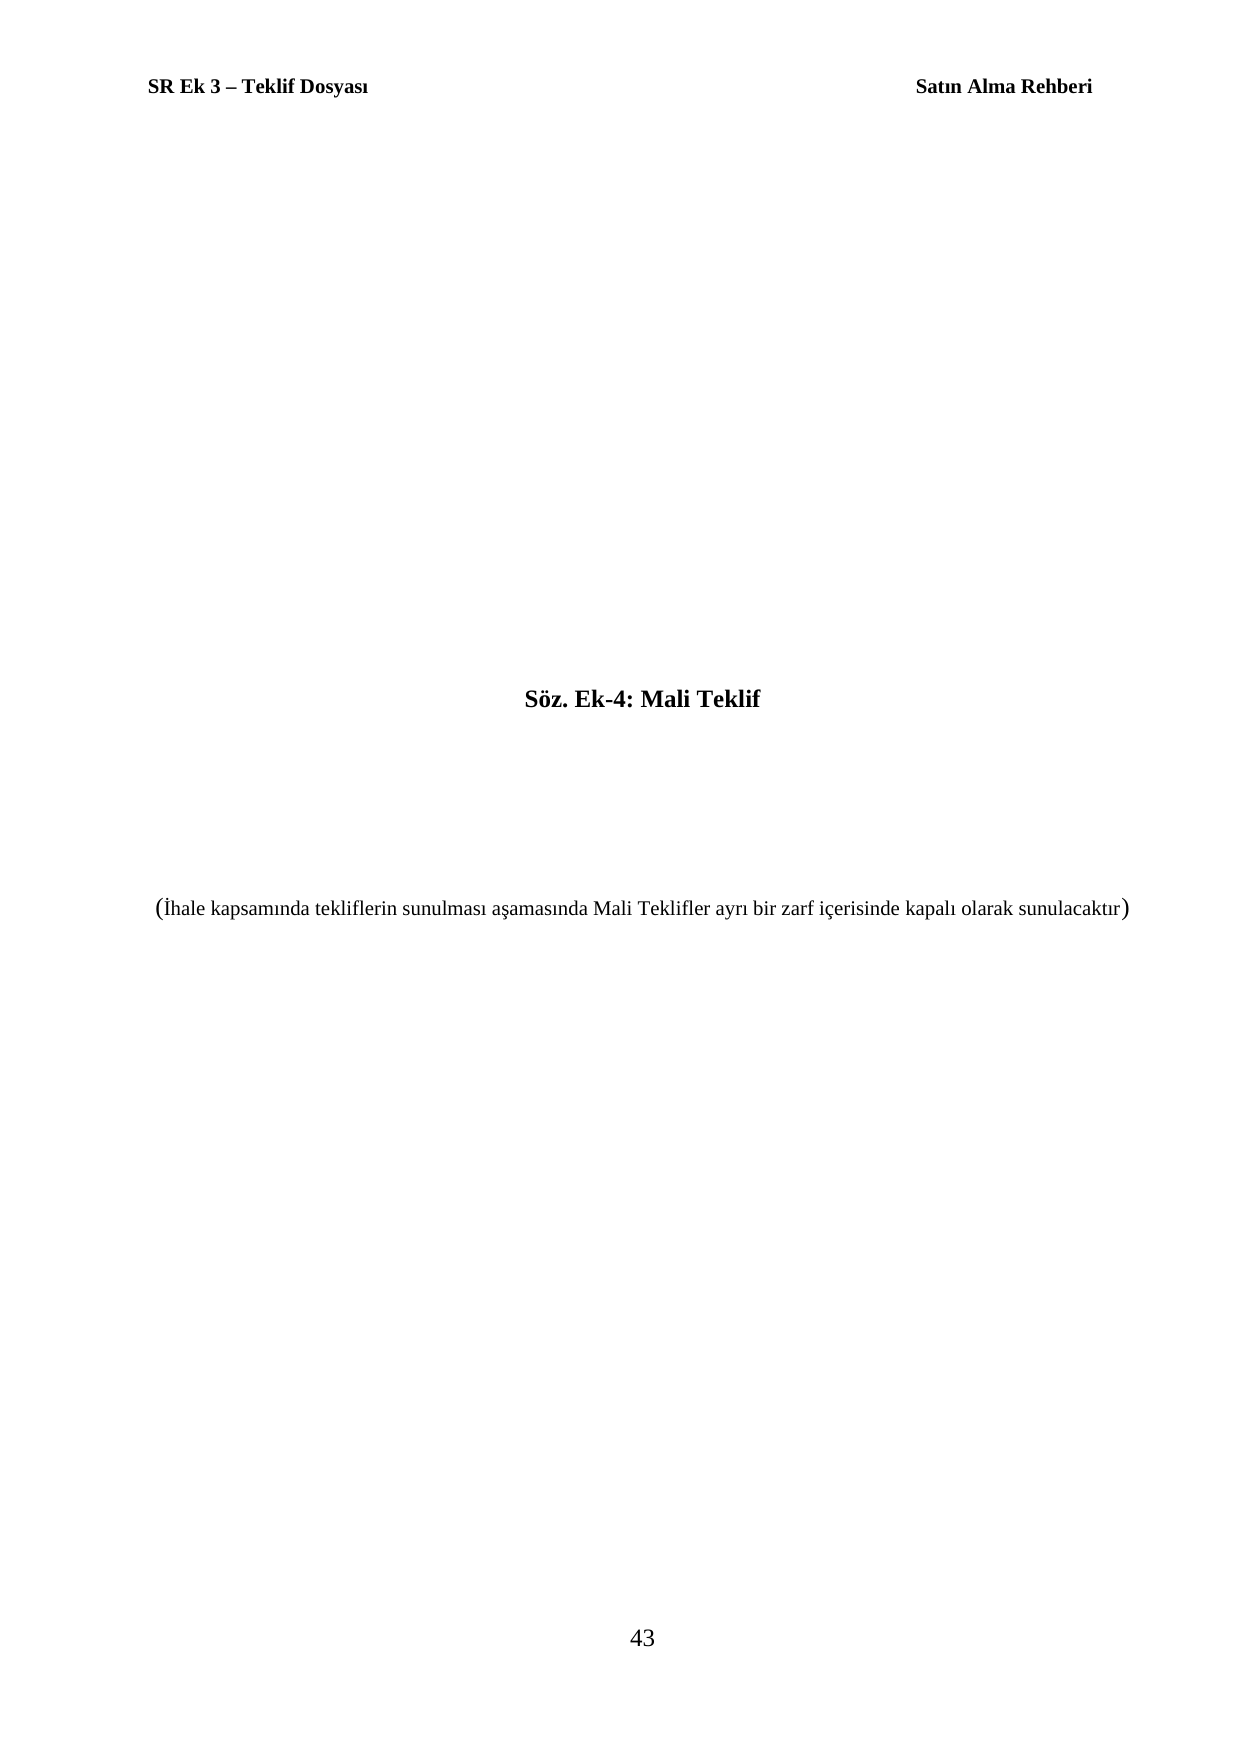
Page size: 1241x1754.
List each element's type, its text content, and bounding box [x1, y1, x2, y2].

subtitle Söz. Ek-4: Mali Teklif [148, 684, 1137, 713]
text (İhale kapsamında tekliflerin sunulması aşamasında Mali Teklifler ayrı bir zarf içerisinde kapalı olarak sunulacaktır) [148, 892, 1137, 921]
